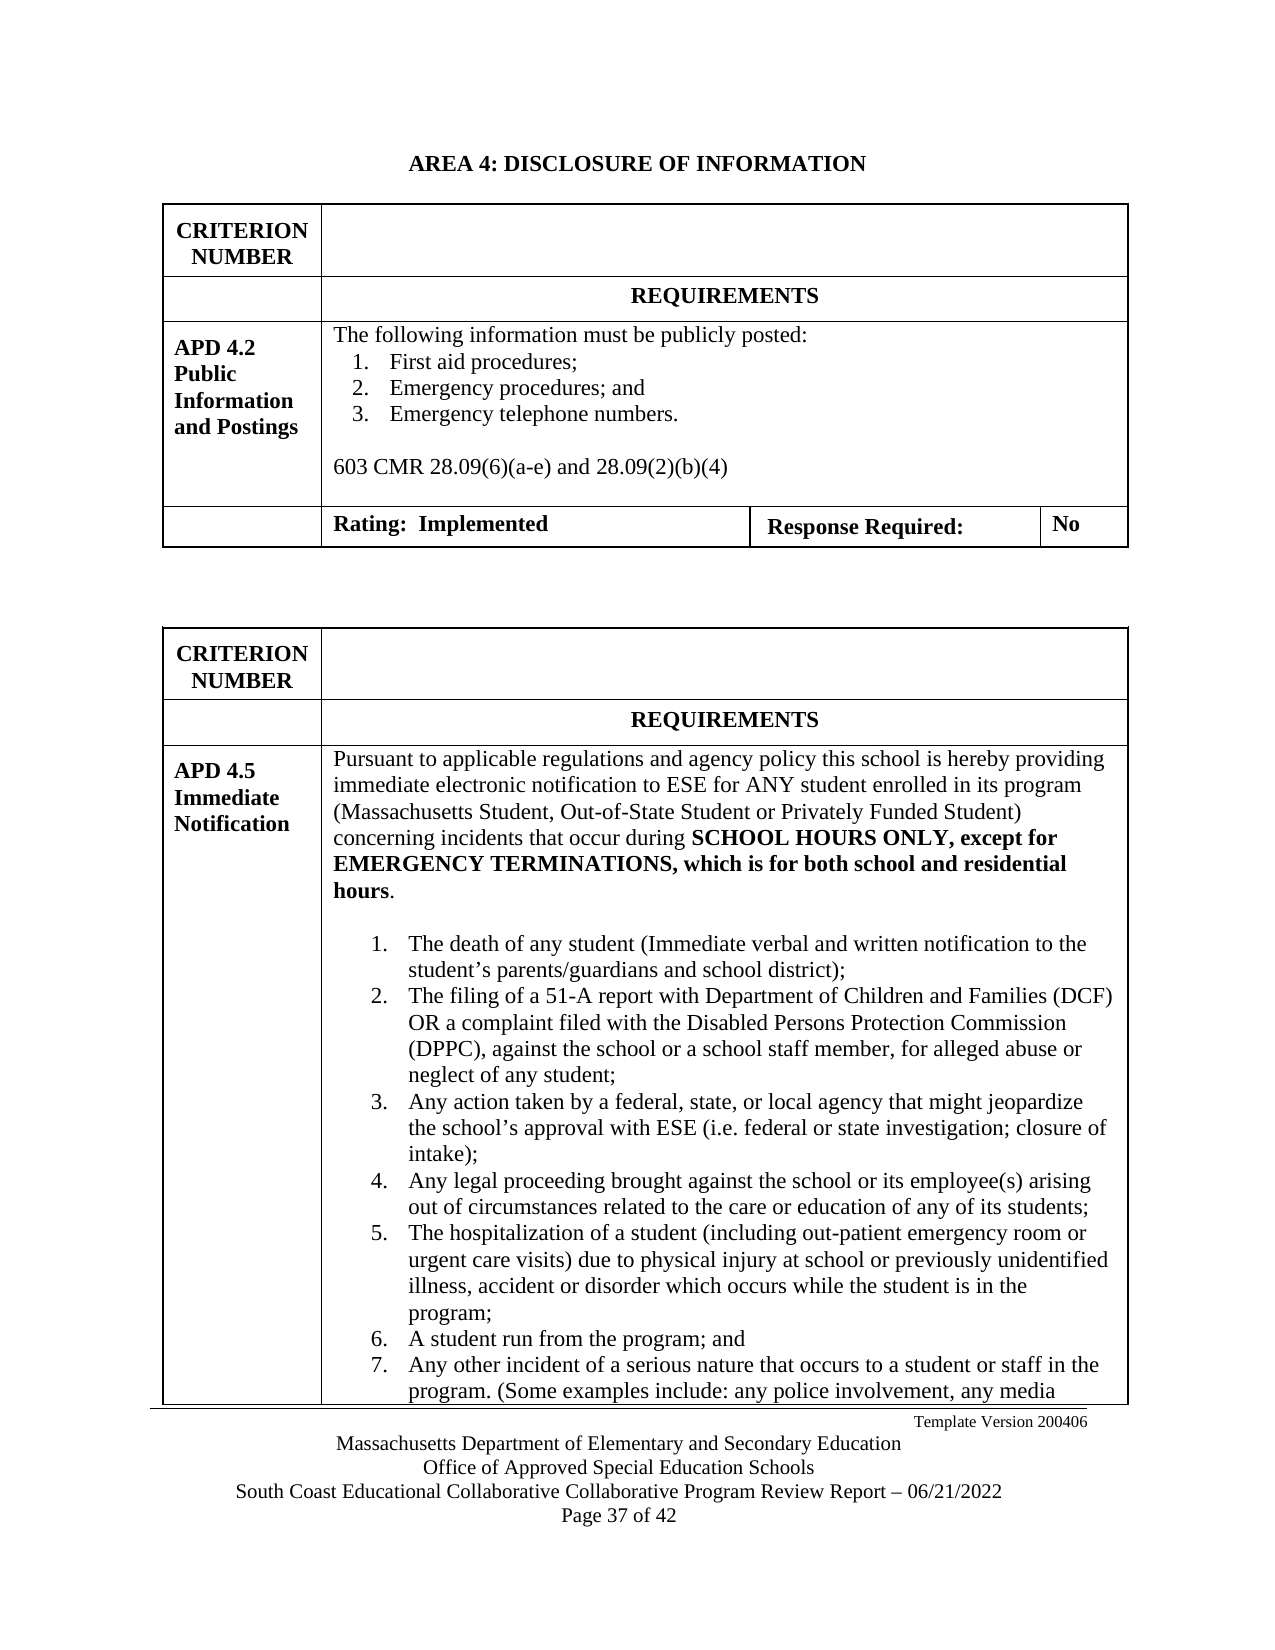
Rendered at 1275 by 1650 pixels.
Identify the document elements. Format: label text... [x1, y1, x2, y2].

table_cell The following information must be publicly posted: First aid procedures; Emergency procedures; and Emergency telephone numbers. 603 CMR 28.09(6)(a-e) and 28.09(2)(b)(4) [322, 322, 1127, 506]
table_cell [164, 277, 321, 321]
table_cell No [1041, 507, 1127, 546]
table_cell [322, 746, 1127, 1404]
table_header [322, 629, 1127, 699]
table_cell [725, 507, 749, 546]
table_cell APD 4.5 Immediate Notification [164, 746, 321, 1404]
table_cell Response Required: [751, 507, 1040, 546]
table_cell APD 4.2 Public Information and Postings [164, 322, 321, 506]
table_header [322, 205, 1127, 276]
text AREA 4: DISCLOSURE OF INFORMATION [150, 150, 1125, 176]
table_header CRITERION NUMBER [164, 205, 321, 276]
table_header CRITERION NUMBER [164, 629, 321, 699]
table_cell REQUIREMENTS [322, 277, 1127, 321]
table_cell [164, 700, 321, 744]
table_cell [164, 507, 321, 546]
table_cell REQUIREMENTS [322, 700, 1127, 744]
table_cell Rating: Implemented [322, 507, 725, 546]
